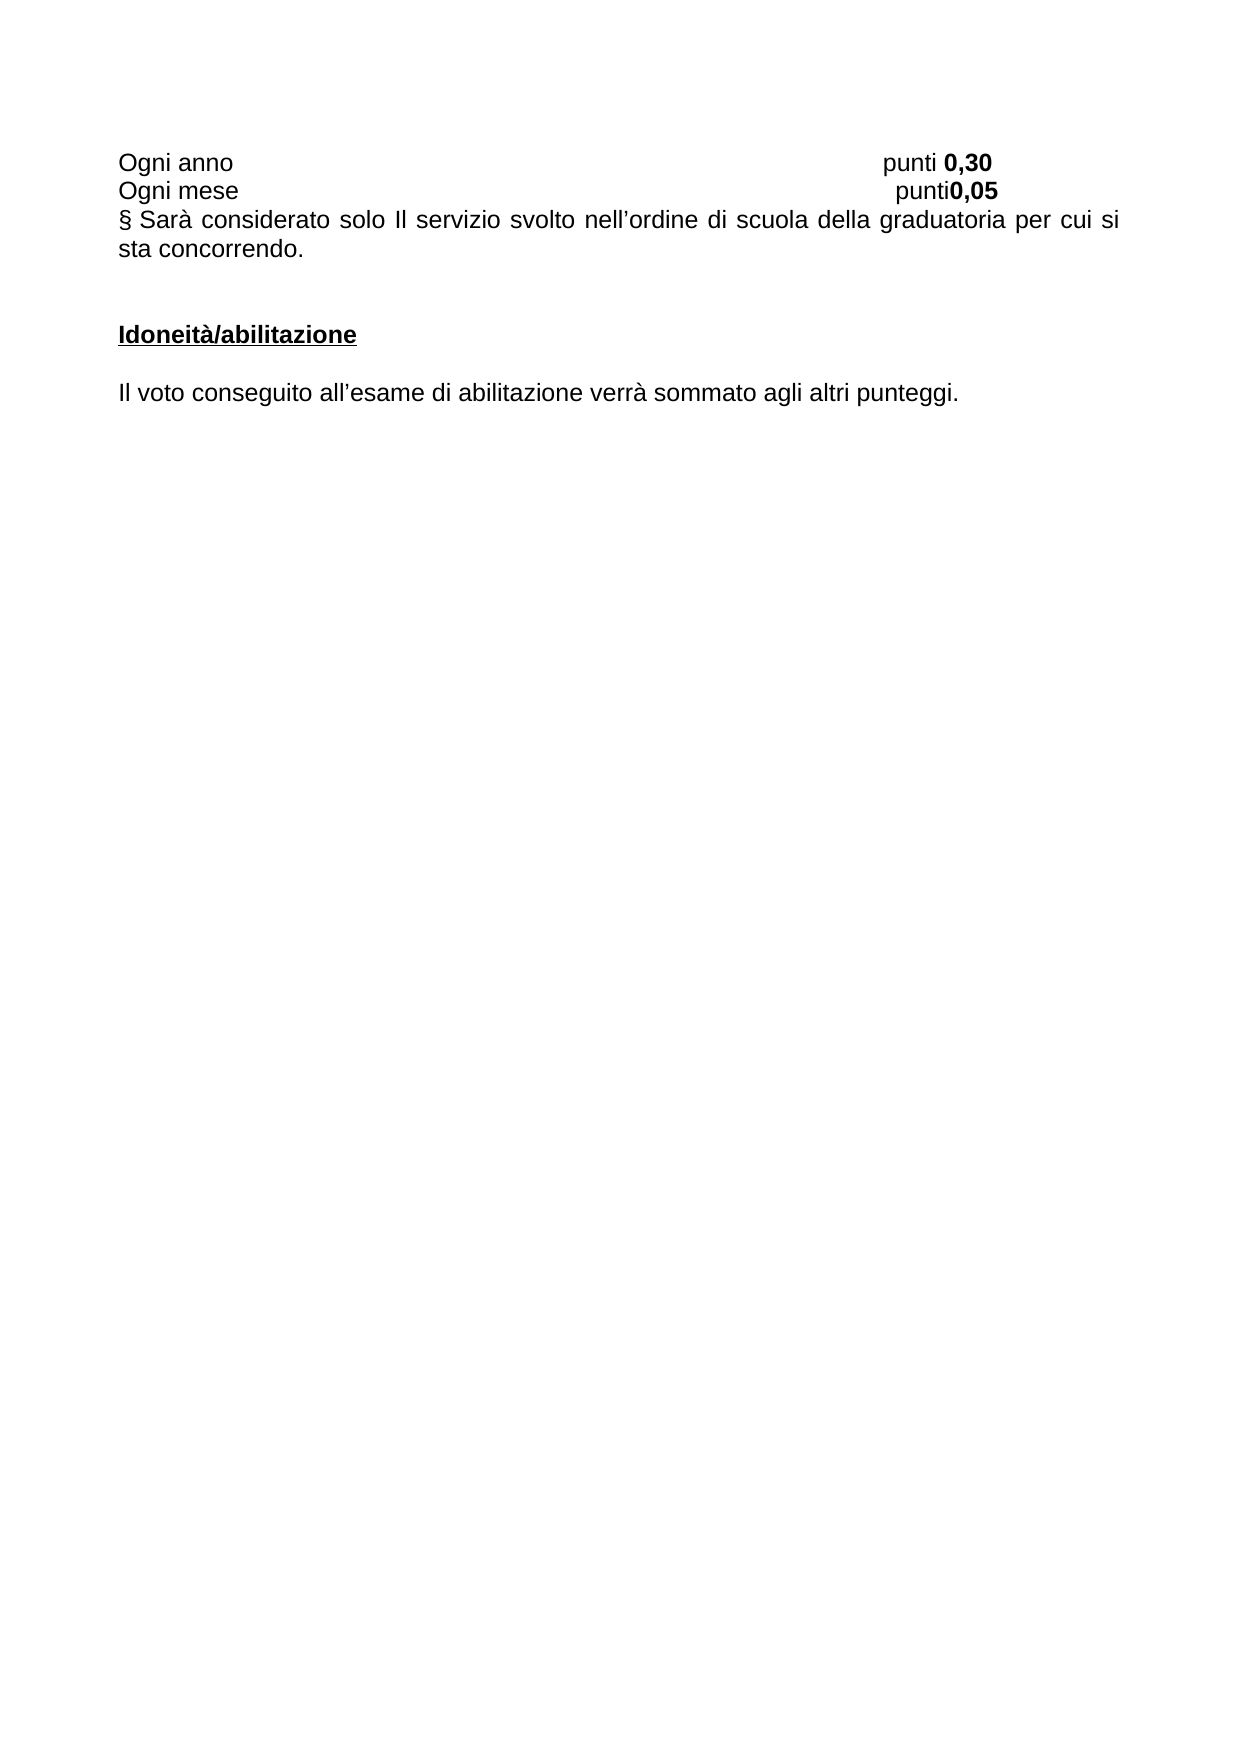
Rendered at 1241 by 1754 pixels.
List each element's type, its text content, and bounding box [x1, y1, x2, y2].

text § Sarà considerato solo Il servizio svolto nell’ordine di scuola della graduatoria per cui si sta concorrendo. [118, 205, 1122, 263]
text Il voto conseguito all’esame di abilitazione verrà sommato agli altri punteggi. [118, 378, 1122, 406]
text Ogni anno punti 0,30 [118, 148, 1122, 176]
text Ogni mese punti0,05 [118, 176, 1122, 205]
text Idoneità/abilitazione [118, 320, 1122, 349]
